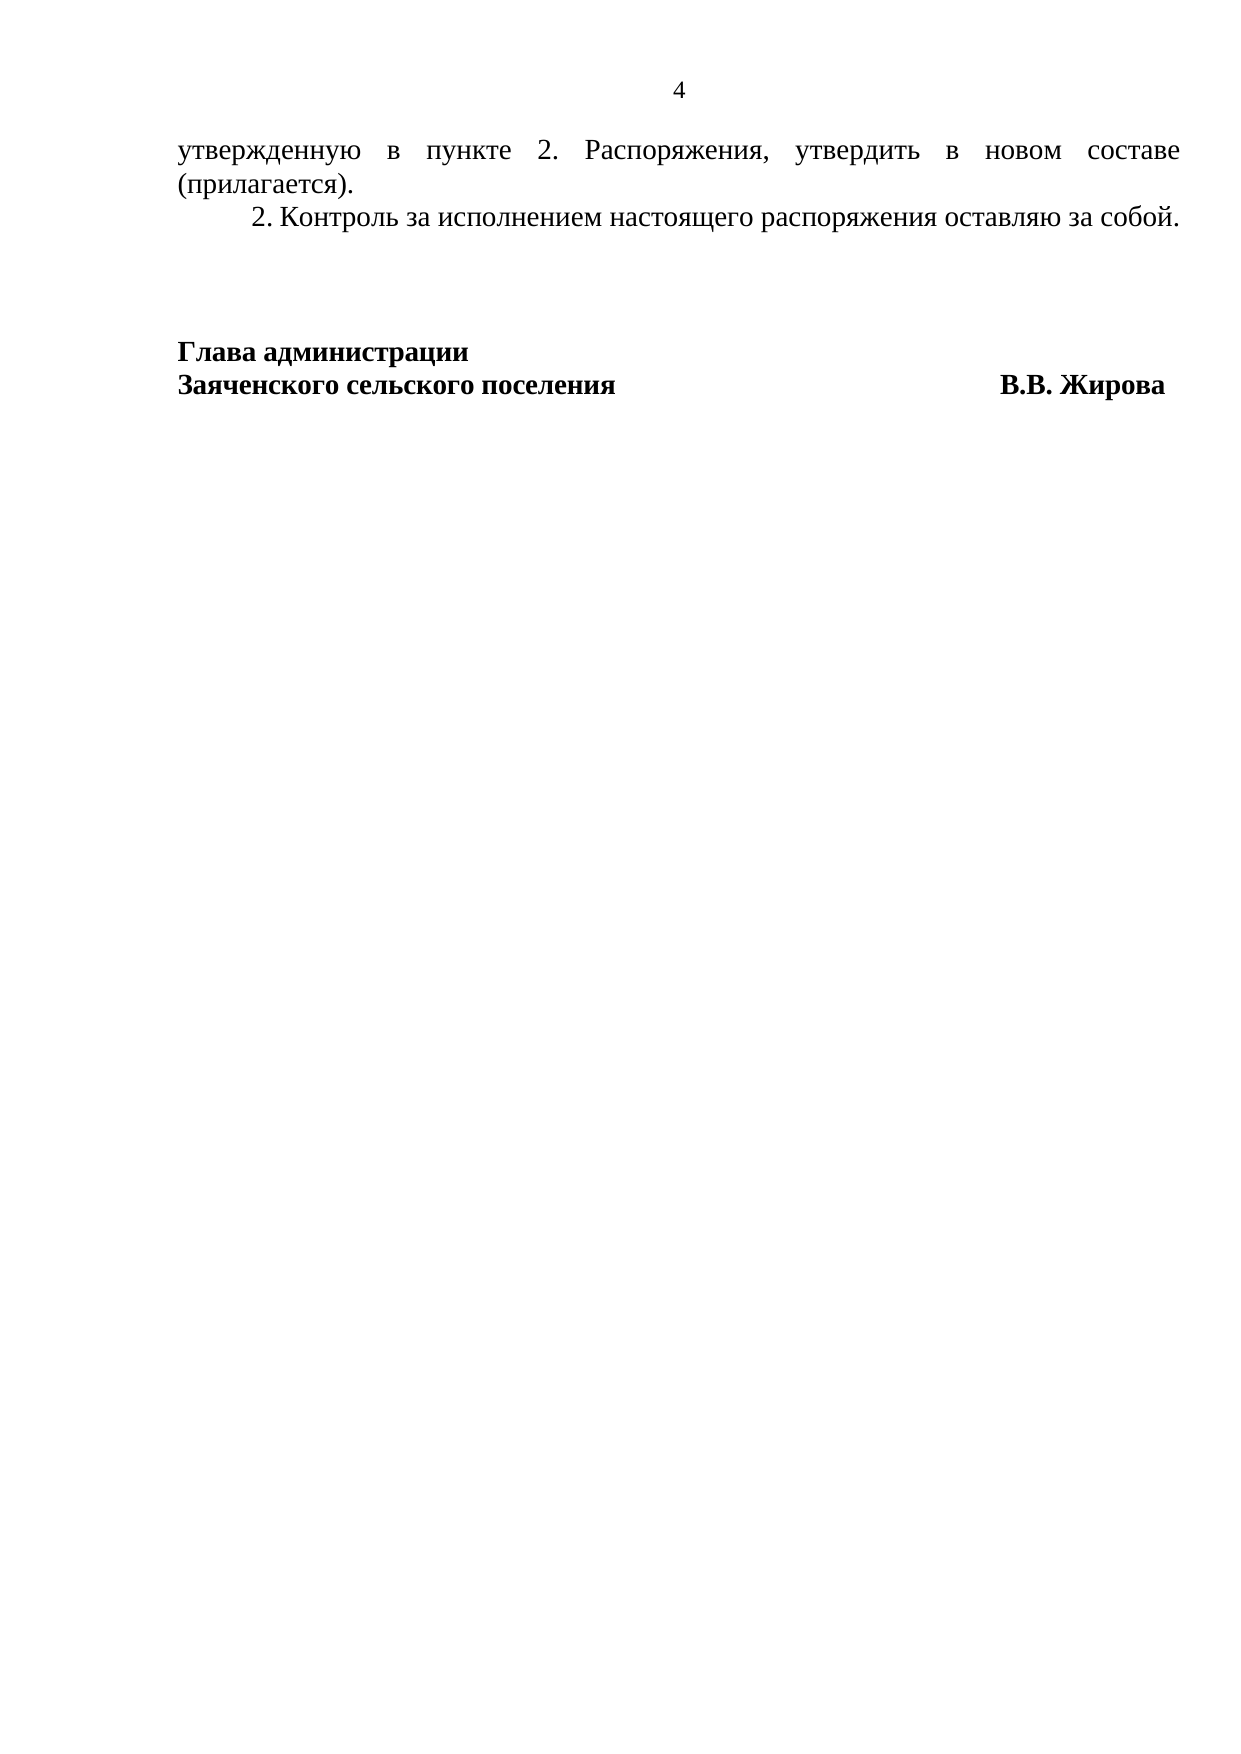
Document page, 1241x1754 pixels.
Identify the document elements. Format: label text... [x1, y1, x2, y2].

text Глава администрации [177, 334, 1181, 367]
text Заяченского сельского поселения В.В. Жирова [177, 367, 1181, 401]
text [177, 132, 1181, 199]
text 2. Контроль за исполнением настоящего распоряжения оставляю за собой. [177, 199, 1181, 233]
